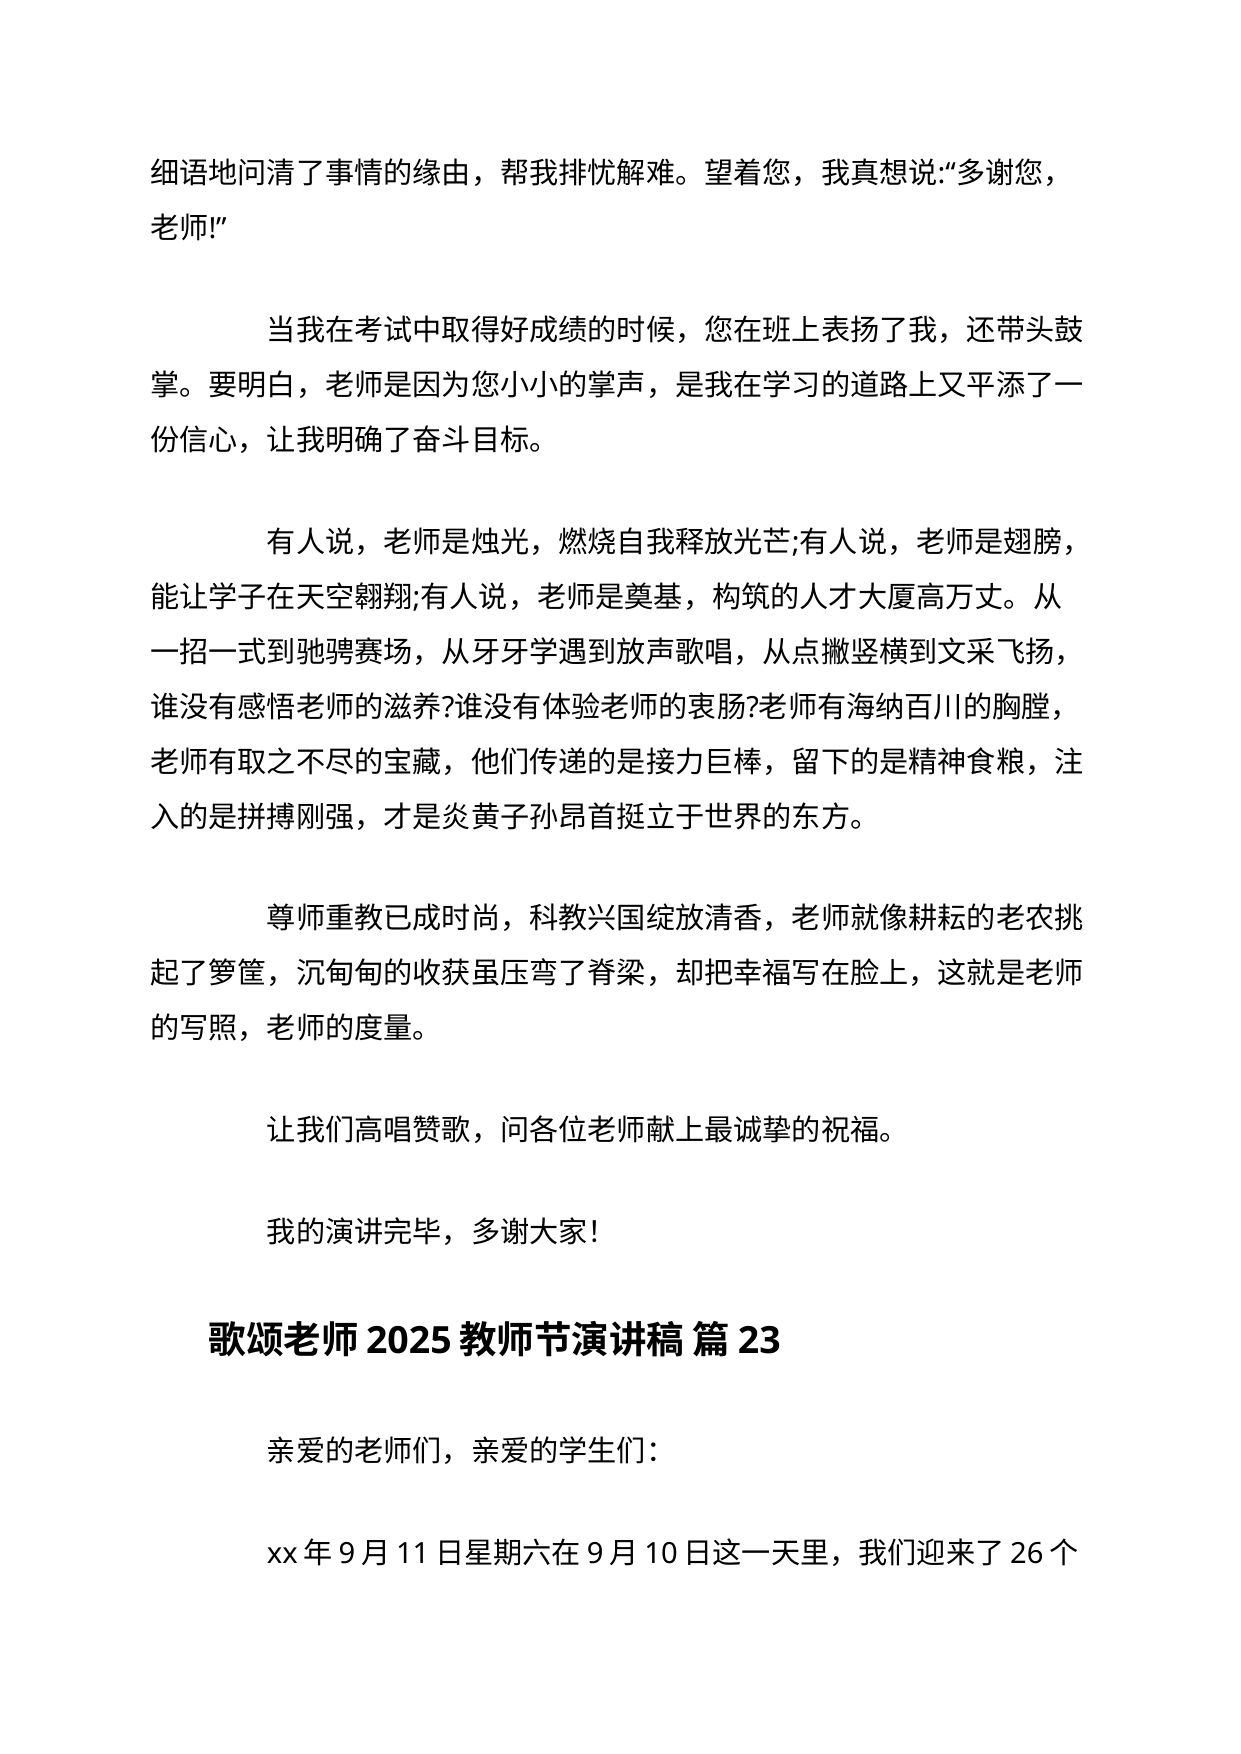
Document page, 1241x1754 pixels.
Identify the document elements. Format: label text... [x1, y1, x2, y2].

text 歌颂老师2025教师节演讲稿 篇23 [150, 1310, 1090, 1365]
text 当我在考试中取得好成绩的时候，您在班上表扬了我，还带头鼓掌。要明白，老师是因为您小小的掌声，是我在学习的道路上又平添了一份信心，让我明确了奋斗目标。 [150, 307, 1090, 459]
text 有人说，老师是烛光，燃烧自我释放光芒;有人说，老师是翅膀，能让学子在天空翱翔;有人说，老师是奠基，构筑的人才大厦高万丈。从一招一式到驰骋赛场，从牙牙学遇到放声歌唱，从点撇竖横到文采飞扬，谁没有感悟老师的滋养?谁没有体验老师的衷肠?老师有海纳百川的胸膛，老师有取之不尽的宝藏，他们传递的是接力巨棒，留下的是精神食粮，注入的是拼搏刚强，才是炎黄子孙昂首挺立于世界的东方。 [150, 518, 1090, 836]
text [150, 1529, 1090, 1572]
text 亲爱的老师们，亲爱的学生们： [150, 1428, 1090, 1470]
text 尊师重教已成时尚，科教兴国绽放清香，老师就像耕耘的老农挑起了箩筐，沉甸甸的收获虽压弯了脊梁，却把幸福写在脸上，这就是老师的写照，老师的度量。 [150, 895, 1090, 1047]
text 让我们高唱赞歌，问各位老师献上最诚挚的祝福。 [150, 1107, 1090, 1149]
text 我的演讲完毕，多谢大家！ [150, 1208, 1090, 1251]
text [150, 150, 1090, 247]
